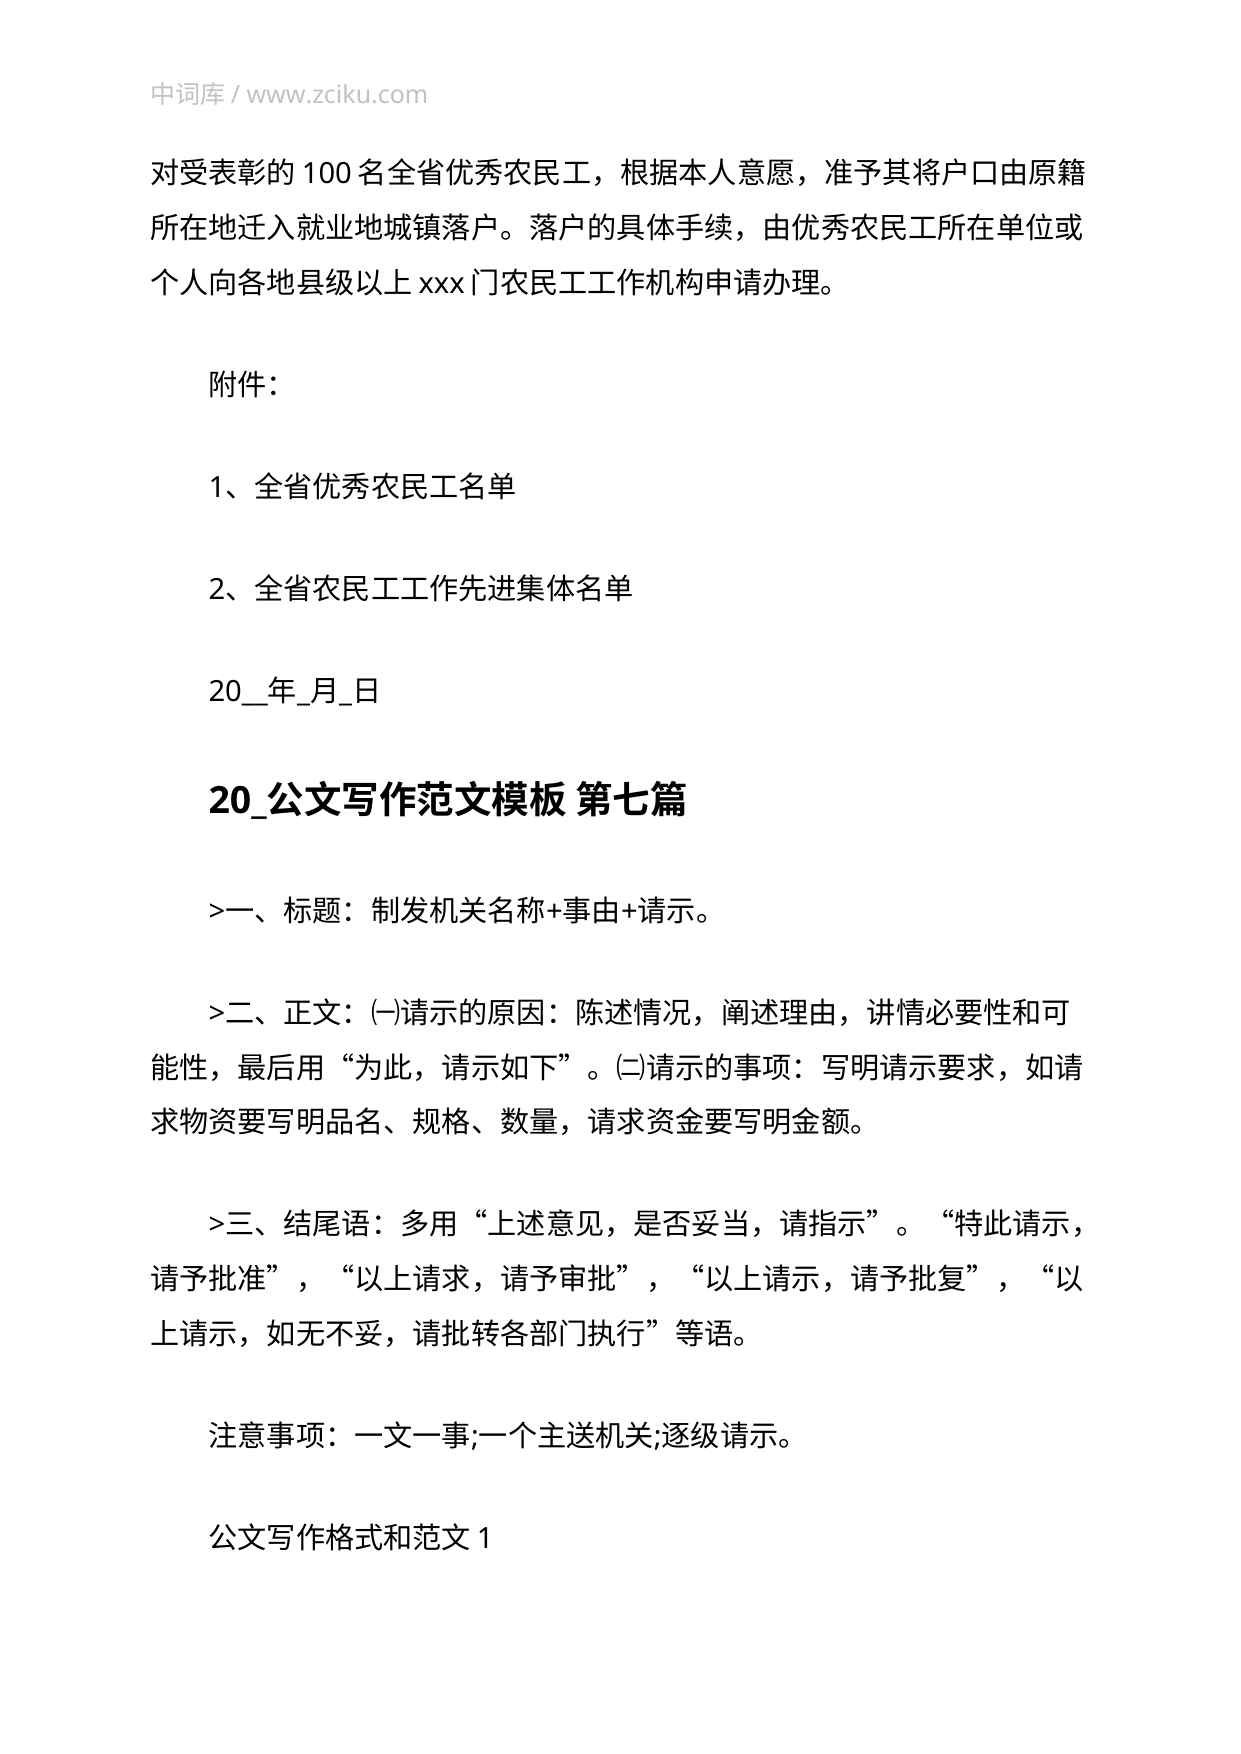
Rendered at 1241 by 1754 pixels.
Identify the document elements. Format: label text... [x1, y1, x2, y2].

text 20__年_月_日 [150, 668, 1090, 710]
text >一、标题：制发机关名称+事由+请示。 [150, 887, 1090, 929]
text 20_公文写作范文模板 第七篇 [150, 769, 1090, 824]
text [150, 150, 1090, 302]
text >三、结尾语：多用“上述意见，是否妥当，请指示”。“特此请示，请予批准”，“以上请求，请予审批”，“以上请示，请予批复”，“以上请示，如无不妥，请批转各部门执行”等语。 [150, 1201, 1090, 1353]
text 1、全省优秀农民工名单 [150, 464, 1090, 506]
text 注意事项：一文一事;一个主送机关;逐级请示。 [150, 1412, 1090, 1455]
text 2、全省农民工工作先进集体名单 [150, 566, 1090, 608]
text >二、正文：㈠请示的原因：陈述情况，阐述理由，讲情必要性和可能性，最后用“为此，请示如下”。㈡请示的事项：写明请示要求，如请求物资要写明品名、规格、数量，请求资金要写明金额。 [150, 989, 1090, 1141]
text 公文写作格式和范文1 [150, 1514, 1090, 1557]
text 附件： [150, 362, 1090, 404]
